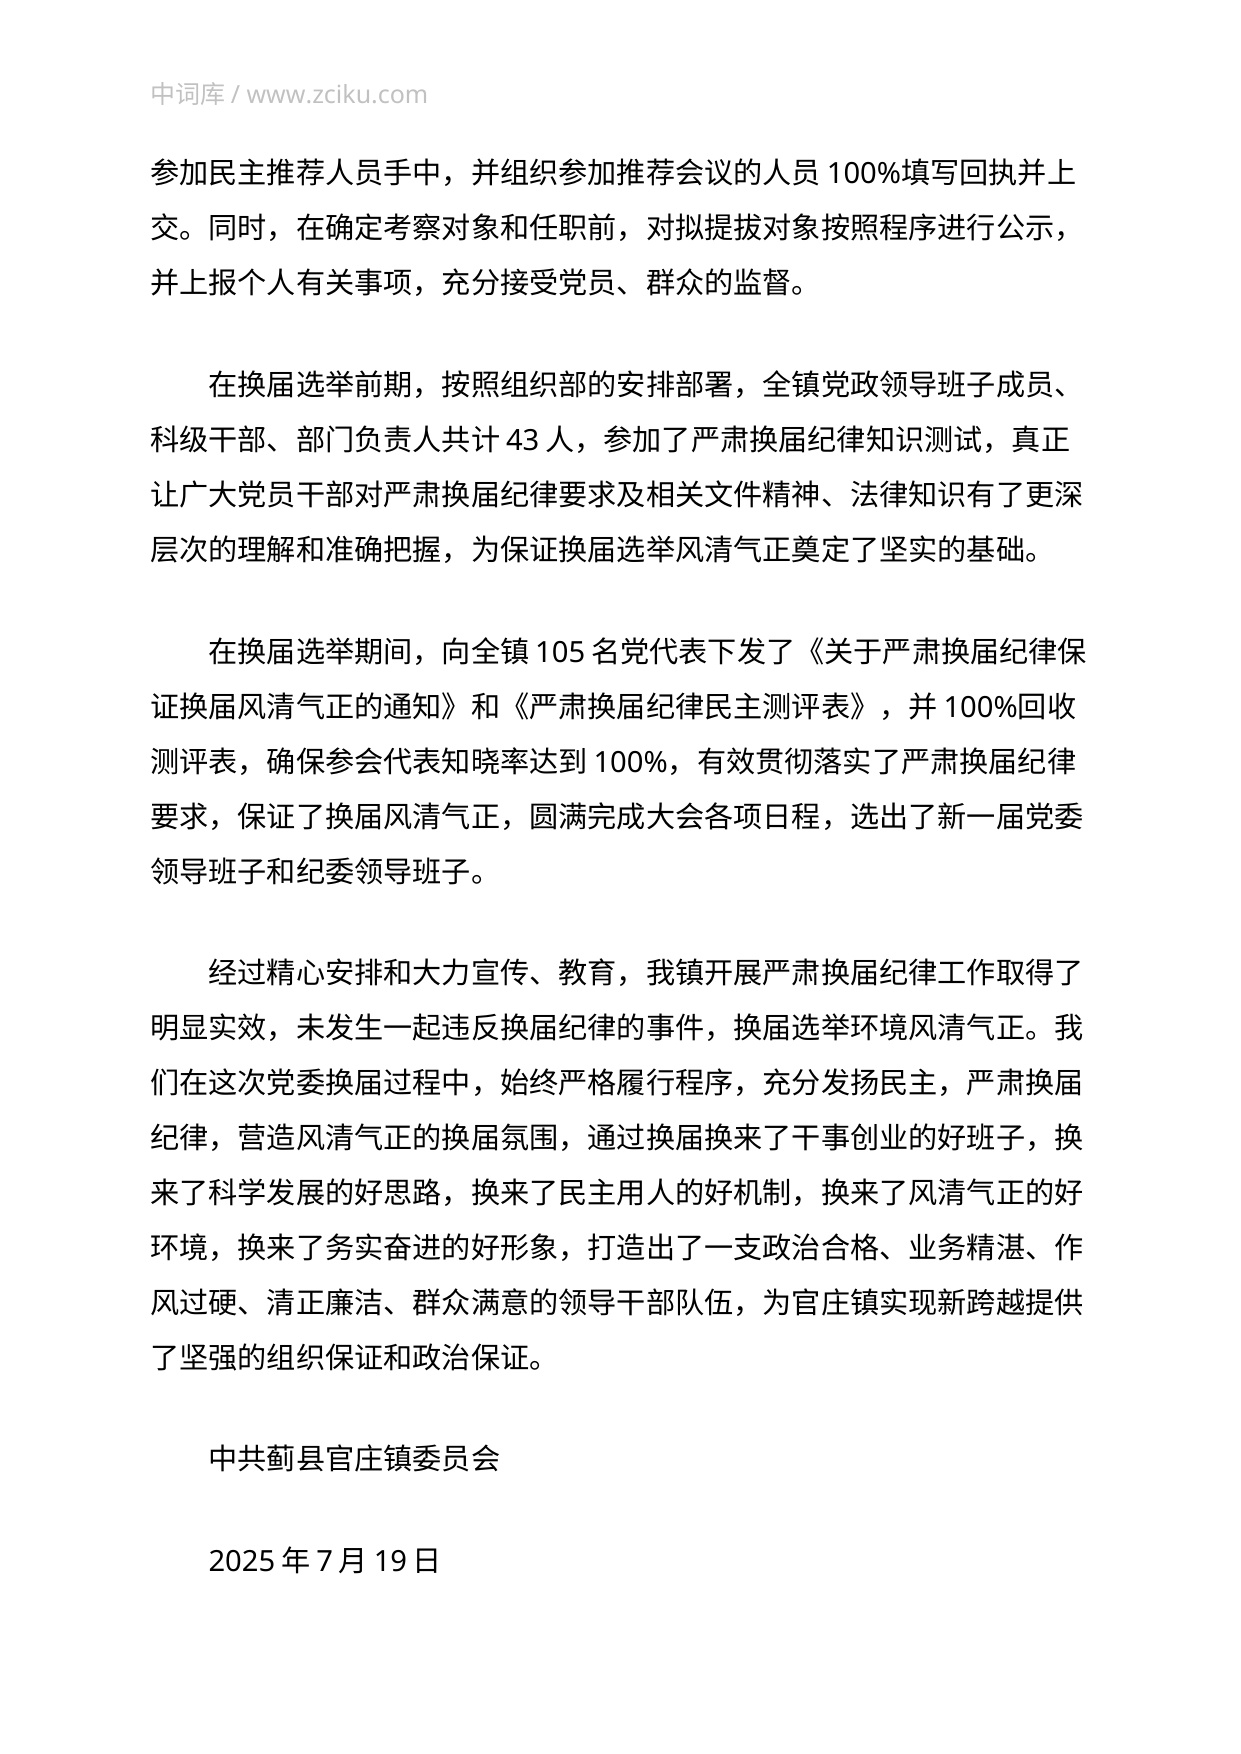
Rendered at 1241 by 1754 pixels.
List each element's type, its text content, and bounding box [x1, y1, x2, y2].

text 在换届选举期间，向全镇105名党代表下发了《关于严肃换届纪律保证换届风清气正的通知》和《严肃换届纪律民主测评表》，并100%回收测评表，确保参会代表知晓率达到100%，有效贯彻落实了严肃换届纪律要求，保证了换届风清气正，圆满完成大会各项日程，选出了新一届党委领导班子和纪委领导班子。 [150, 628, 1090, 890]
text 中共蓟县官庄镇委员会 [150, 1436, 1090, 1478]
text 2025年7月19日 [150, 1538, 1090, 1580]
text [150, 150, 1090, 302]
text 在换届选举前期，按照组织部的安排部署，全镇党政领导班子成员、科级干部、部门负责人共计43人，参加了严肃换届纪律知识测试，真正让广大党员干部对严肃换届纪律要求及相关文件精神、法律知识有了更深层次的理解和准确把握，为保证换届选举风清气正奠定了坚实的基础。 [150, 362, 1090, 569]
text 经过精心安排和大力宣传、教育，我镇开展严肃换届纪律工作取得了明显实效，未发生一起违反换届纪律的事件，换届选举环境风清气正。我们在这次党委换届过程中，始终严格履行程序，充分发扬民主，严肃换届纪律，营造风清气正的换届氛围，通过换届换来了干事创业的好班子，换来了科学发展的好思路，换来了民主用人的好机制，换来了风清气正的好环境，换来了务实奋进的好形象，打造出了一支政治合格、业务精湛、作风过硬、清正廉洁、群众满意的领导干部队伍，为官庄镇实现新跨越提供了坚强的组织保证和政治保证。 [150, 950, 1090, 1376]
